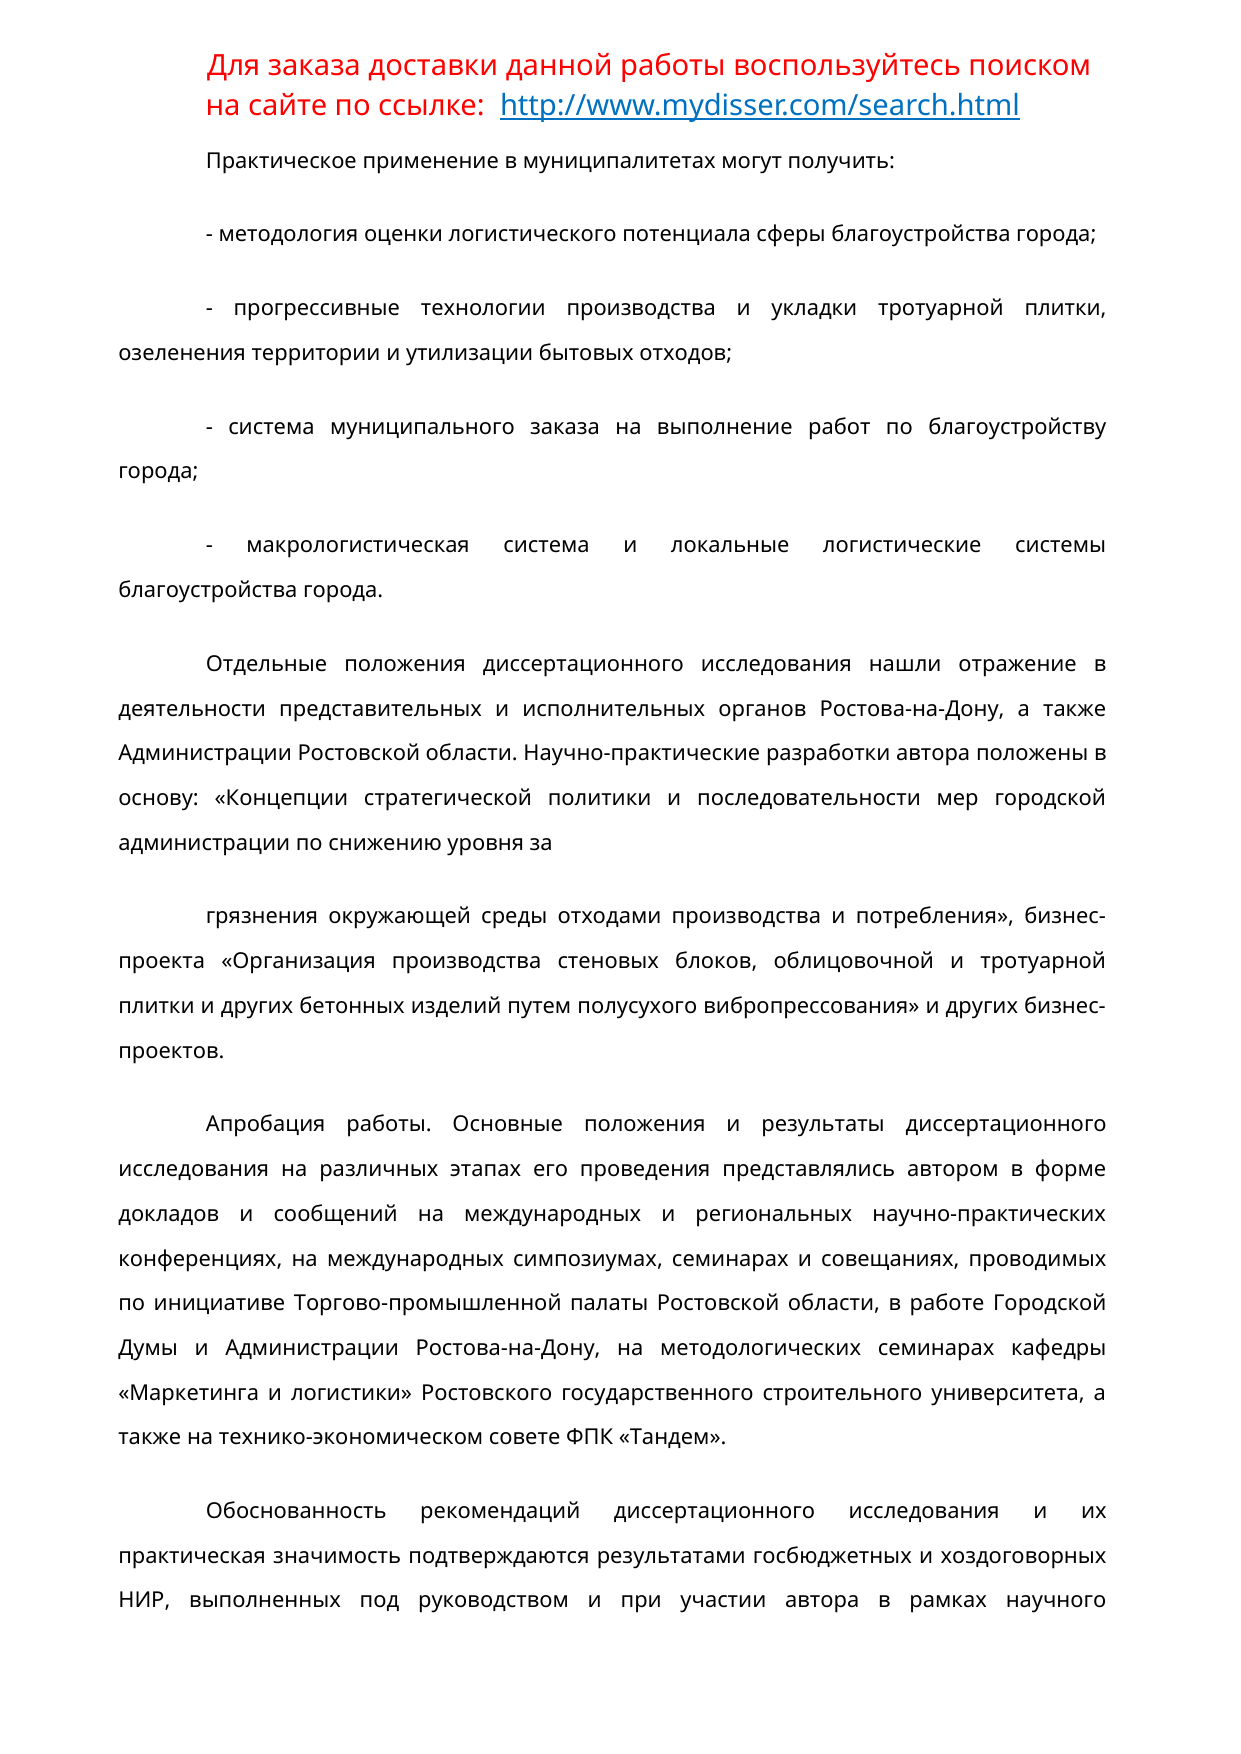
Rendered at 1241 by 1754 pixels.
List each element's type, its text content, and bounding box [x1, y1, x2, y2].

text - методология оценки логистического потенциала сферы благоустройства города; [118, 218, 1107, 248]
text Отдельные положения диссертационного исследования нашли отражение в деятельности представительных и исполнительных органов Ростова-на-Дону, а также Администрации Ростовской области. Научно-практические разработки автора положены в основу: «Концепции стратегической политики и последовательности мер городской администрации по снижению уровня за [118, 648, 1107, 856]
text - прогрессивные технологии производства и укладки тротуарной плитки, озеленения территории и утилизации бытовых отходов; [118, 292, 1107, 367]
text Апробация работы. Основные положения и результаты диссертационного исследования на различных этапах его проведения представлялись автором в форме докладов и сообщений на международных и региональных научно-практических конференциях, на международных симпозиумах, семинарах и совещаниях, проводимых по инициативе Торгово-промышленной палаты Ростовской области, в работе Городской Думы и Администрации Ростова-на-Дону, на методологических семинарах кафедры «Маркетинга и логистики» Ростовского государственного строительного университета, а также на технико-экономическом совете ФПК «Тандем». [118, 1108, 1107, 1451]
text грязнения окружающей среды отходами производства и потребления», бизнес-проекта «Организация производства стеновых блоков, облицовочной и тротуарной плитки и других бетонных изделий путем полусухого вибропрессования» и других бизнес-проектов. [118, 901, 1107, 1064]
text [118, 1495, 1107, 1614]
text - макрологистическая система и локальные логистические системы благоустройства города. [118, 529, 1107, 604]
text Практическое применение в муниципалитетах могут получить: [118, 144, 1107, 174]
text - система муниципального заказа на выполнение работ по благоустройству города; [118, 411, 1107, 485]
